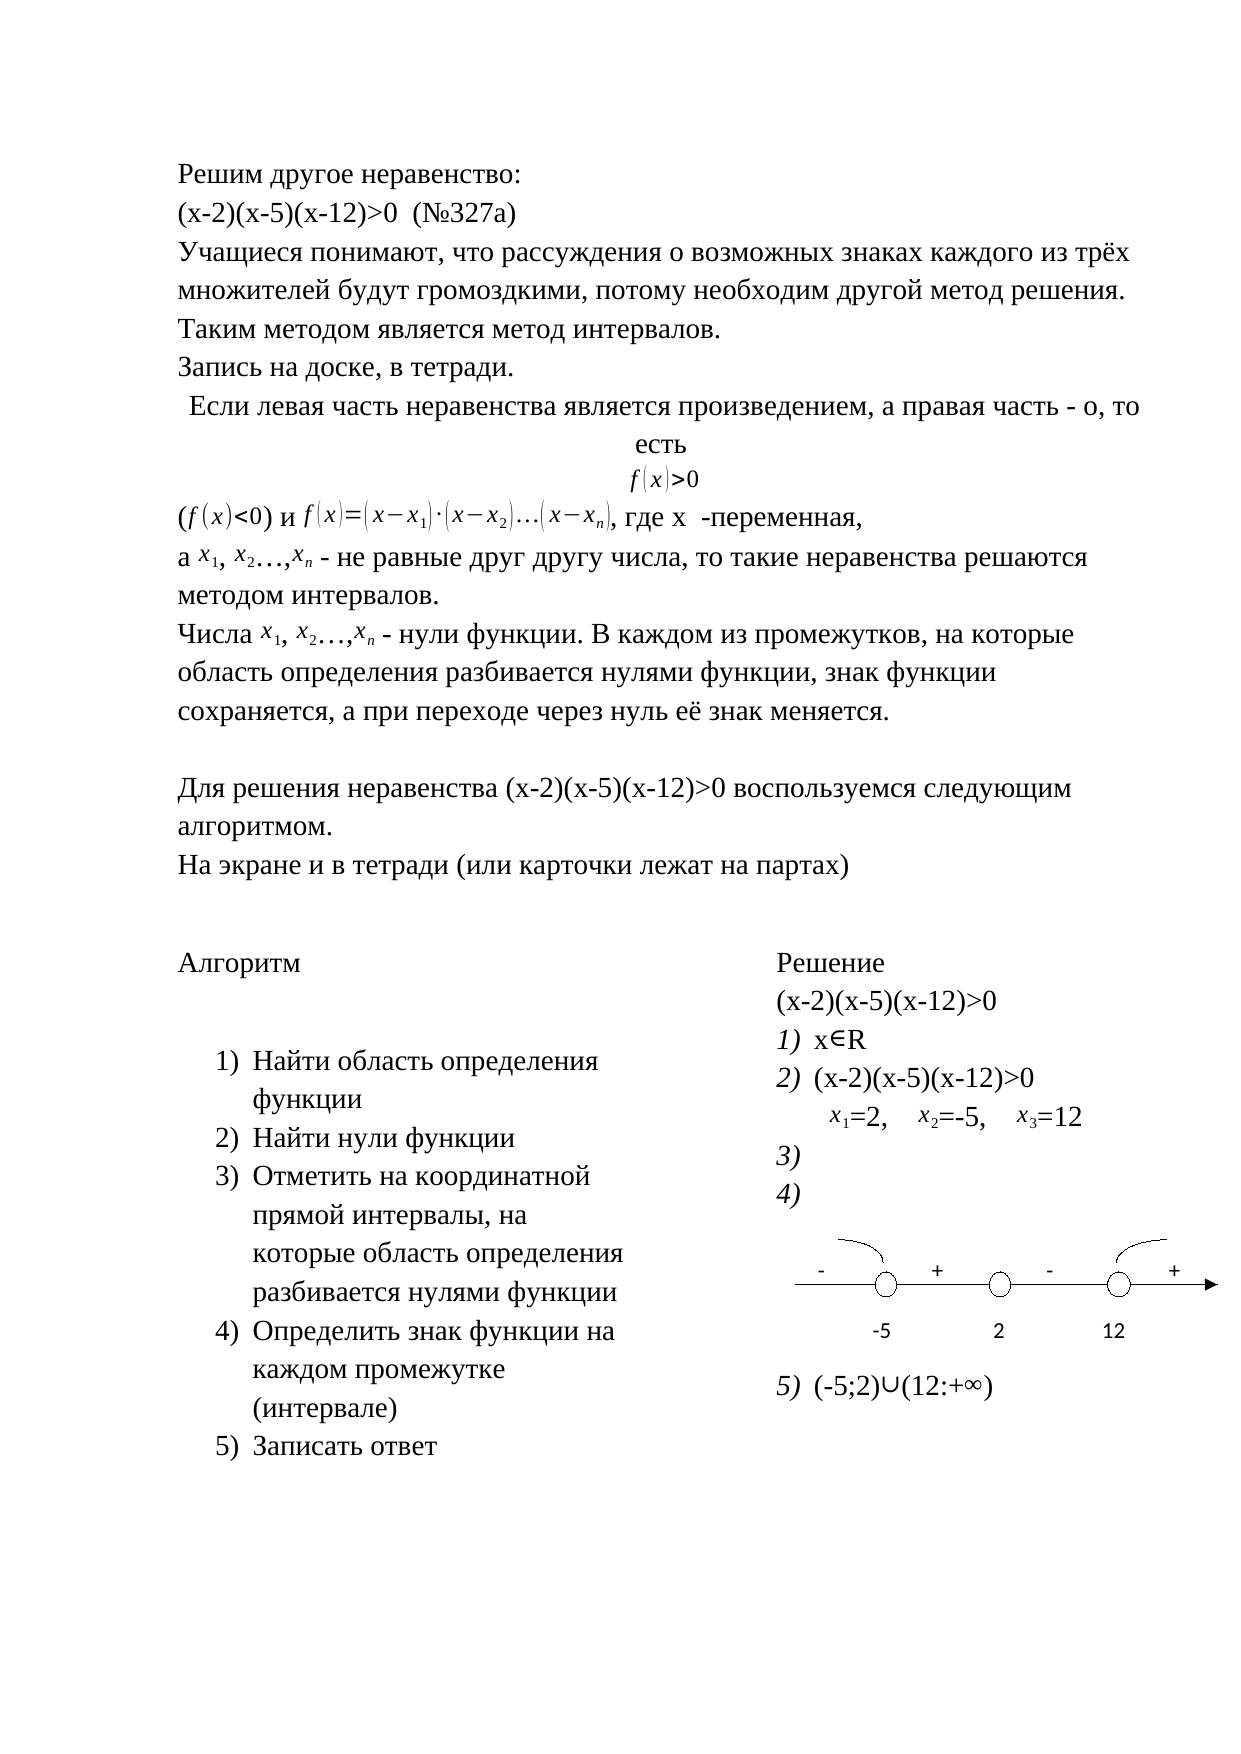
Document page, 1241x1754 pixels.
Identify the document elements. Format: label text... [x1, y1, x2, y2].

list Отметить на координатной прямой интервалы, на которые область определения разбивается нулями функции [215, 1158, 627, 1308]
list Числа , …, - нули функции. В каждом из промежутков, на которые область определения разбивается нулями функции, знак функции сохраняется, а при переходе через нуль её знак меняется. [177, 616, 1152, 726]
list На экране и в тетради (или карточки лежат на партах) [177, 847, 1152, 881]
text Алгоритм [177, 945, 627, 978]
list Определить знак функции на каждом промежутке (интервале) [215, 1313, 627, 1423]
list Найти нули функции [215, 1120, 627, 1153]
list Запись на доске, в тетради. [177, 349, 1152, 383]
list Учащиеся понимают, что рассуждения о возможных знаках каждого из трёх множителей будут громоздкими, потому необходим другой метод решения. [177, 234, 1152, 306]
list Решим другое неравенство: [177, 157, 1152, 190]
list Если левая часть неравенства является произведением, а правая часть - о, то есть [177, 388, 1152, 495]
list Найти область определения функции [215, 1043, 627, 1115]
list (-5;2)(12:+) [776, 1368, 1152, 1401]
list Записать ответ [215, 1428, 627, 1462]
list (x-2)(x-5)(x-12)>0 [776, 983, 1152, 1017]
list =2, =-5, =12 [814, 1099, 1152, 1133]
list Для решения неравенства (x-2)(x-5)(x-12)>0 воспользуемся следующим алгоритмом. [177, 770, 1152, 842]
list Решение [776, 945, 1152, 978]
list (x-2)(x-5)(x-12)>0 [776, 1061, 1152, 1094]
list а , …, - не равные друг другу числа, то такие неравенства решаются методом интервалов. [177, 539, 1152, 611]
list () и , где х -переменная, [177, 499, 1152, 534]
list Таким методом является метод интервалов. [177, 311, 1152, 344]
list (x-2)(x-5)(x-12)>0 (№327а) [177, 195, 1152, 229]
list xR [776, 1022, 1152, 1056]
